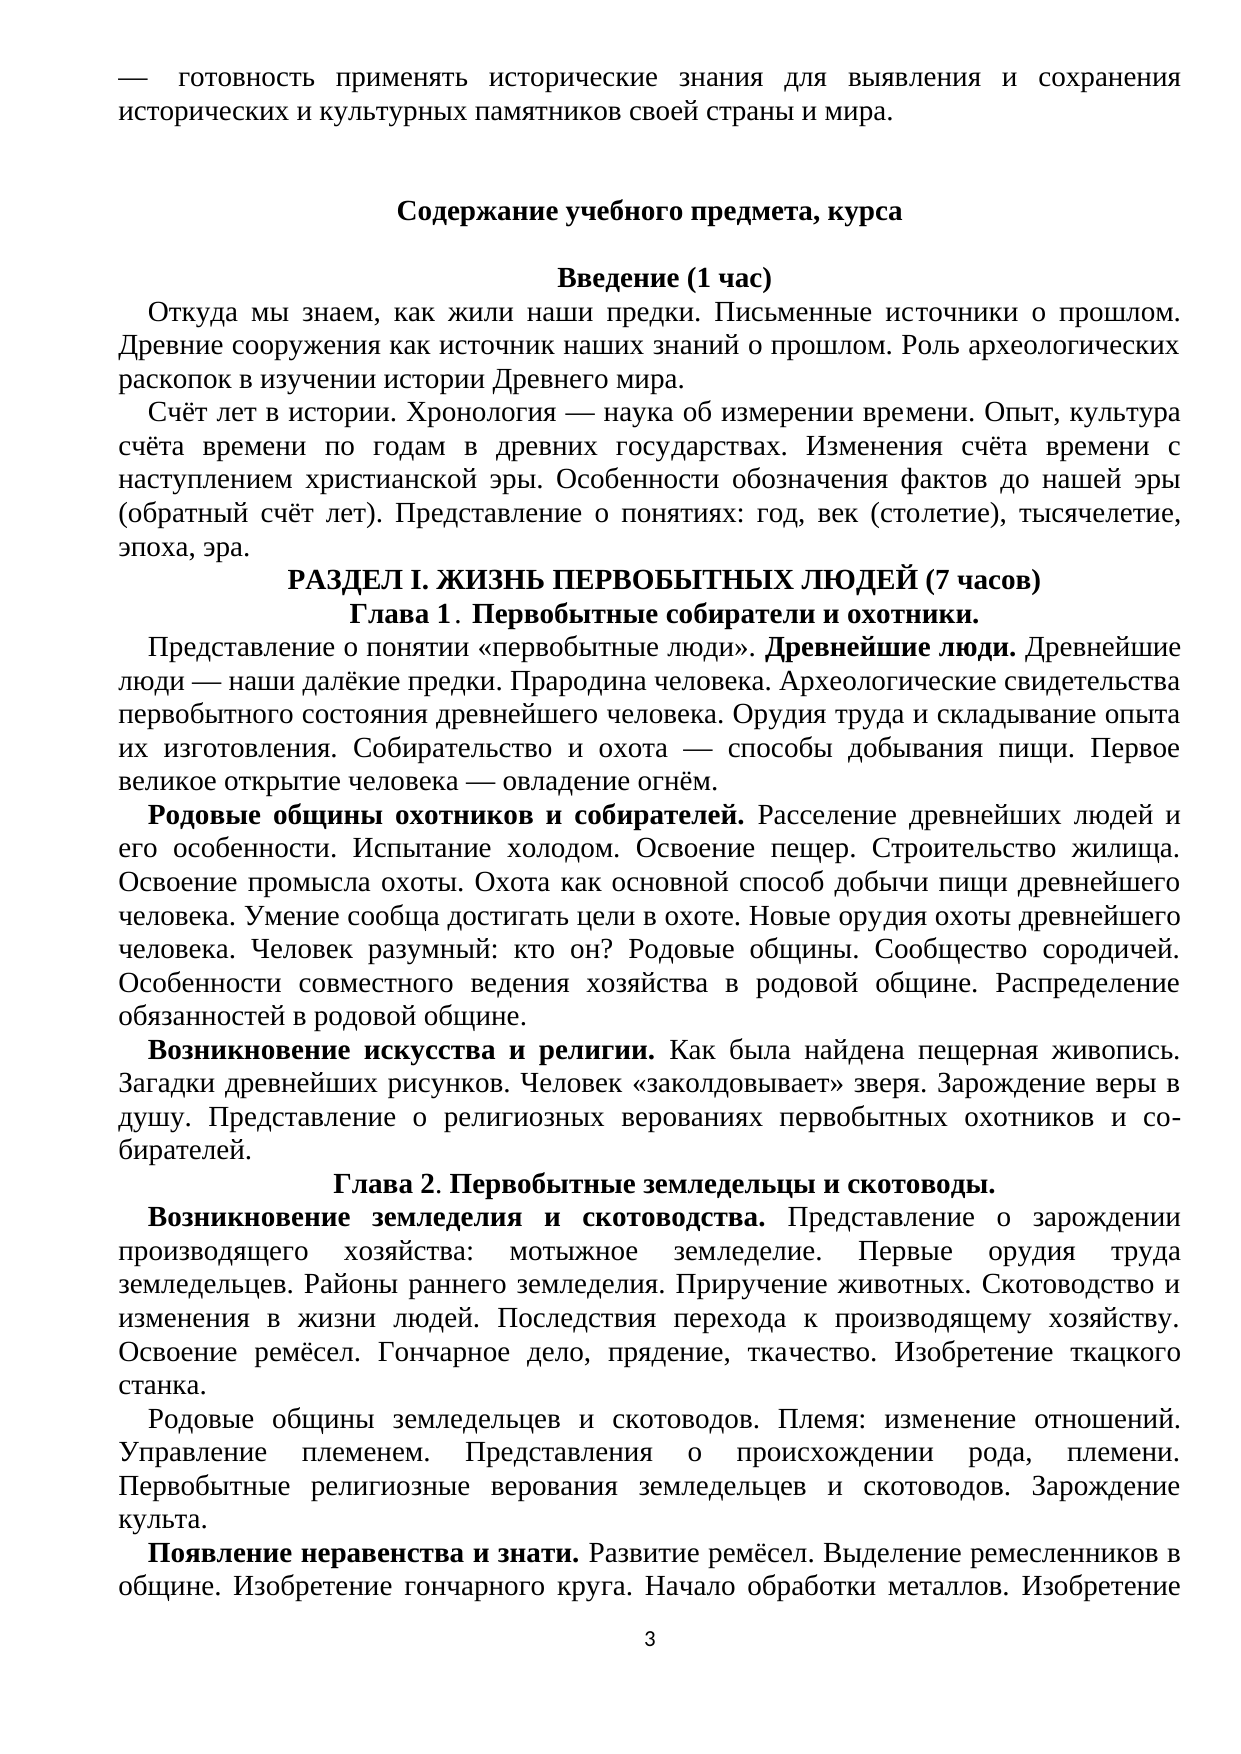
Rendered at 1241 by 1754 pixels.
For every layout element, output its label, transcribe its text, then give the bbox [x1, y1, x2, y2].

list готовность применять исторические знания для выявления и сохранения исторических и культурных памятников своей страны и мира. [118, 59, 1181, 126]
text Глава 2. Первобытные земледельцы и скотоводы. [118, 1166, 1181, 1199]
text Представление о понятии «первобытные люди». Древнейшие люди. Древнейшие люди — наши далёкие предки. Прародина человека. Археологические свидетельства первобытного состояния древнейшего человека. Орудия труда и складывание опыта их изготовления. Собирательство и охота — способы добывания пищи. Первое великое открытие человека — овладение огнём. [118, 629, 1181, 797]
text РАЗДЕЛ I. ЖИЗНЬ ПЕРВОБЫТНЫХ ЛЮДЕЙ (7 часов) [118, 562, 1181, 596]
text Счёт лет в истории. Хронология — наука об измерении времени. Опыт, культура счёта времени по годам в древних государствах. Изменения счёта времени с наступлением христианской эры. Особенности обозначения фактов до нашей эры (обратный счёт лет). Представление о понятиях: год, век (столетие), тысячелетие, эпоха, эра. [118, 394, 1181, 562]
text Глава 1. Первобытные собиратели и охотники. [118, 596, 1181, 629]
text Родовые общины земледельцев и скотоводов. Племя: изменение отношений. Управление племенем. Представления о происхождении рода, племени. Первобытные религиозные верования земледельцев и скотоводов. Зарождение культа. [118, 1401, 1181, 1535]
text Родовые общины охотников и собирателей. Расселение древнейших людей и его особенности. Испытание холодом. Освоение пещер. Строительство жилища. Освоение промысла охоты. Охота как основной способ добычи пищи древнейшего человека. Умение сообща достигать цели в охоте. Новые орудия охоты древнейшего человека. Человек разумный: кто он? Родовые общины. Сообщество сородичей. Особенности совместного ведения хозяйства в родовой общине. Распределение обязанностей в родовой общине. [118, 797, 1181, 1032]
text Возникновение искусства и религии. Как была найдена пещерная живопись. Загадки древнейших рисунков. Человек «заколдовывает» зверя. Зарождение веры в душу. Представление о религиозных верованиях первобытных охотников и собирателей. [118, 1032, 1181, 1166]
text Содержание учебного предмета, курса [118, 193, 1181, 227]
text Откуда мы знаем, как жили наши предки. Письменные источники о прошлом. Древние сооружения как источник наших знаний о прошлом. Роль археологических раскопок в изучении истории Древнего мира. [118, 294, 1181, 394]
text Введение (1 час) [118, 260, 1181, 294]
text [118, 1535, 1181, 1602]
text Возникновение земледелия и скотоводства. Представление о зарождении производящего хозяйства: мотыжное земледелие. Первые орудия труда земледельцев. Районы раннего земледелия. Приручение животных. Скотоводство и изменения в жизни людей. Последствия перехода к производящему хозяйству. Освоение ремёсел. Гончарное дело, прядение, ткачество. Изобретение ткацкого станка. [118, 1199, 1181, 1401]
